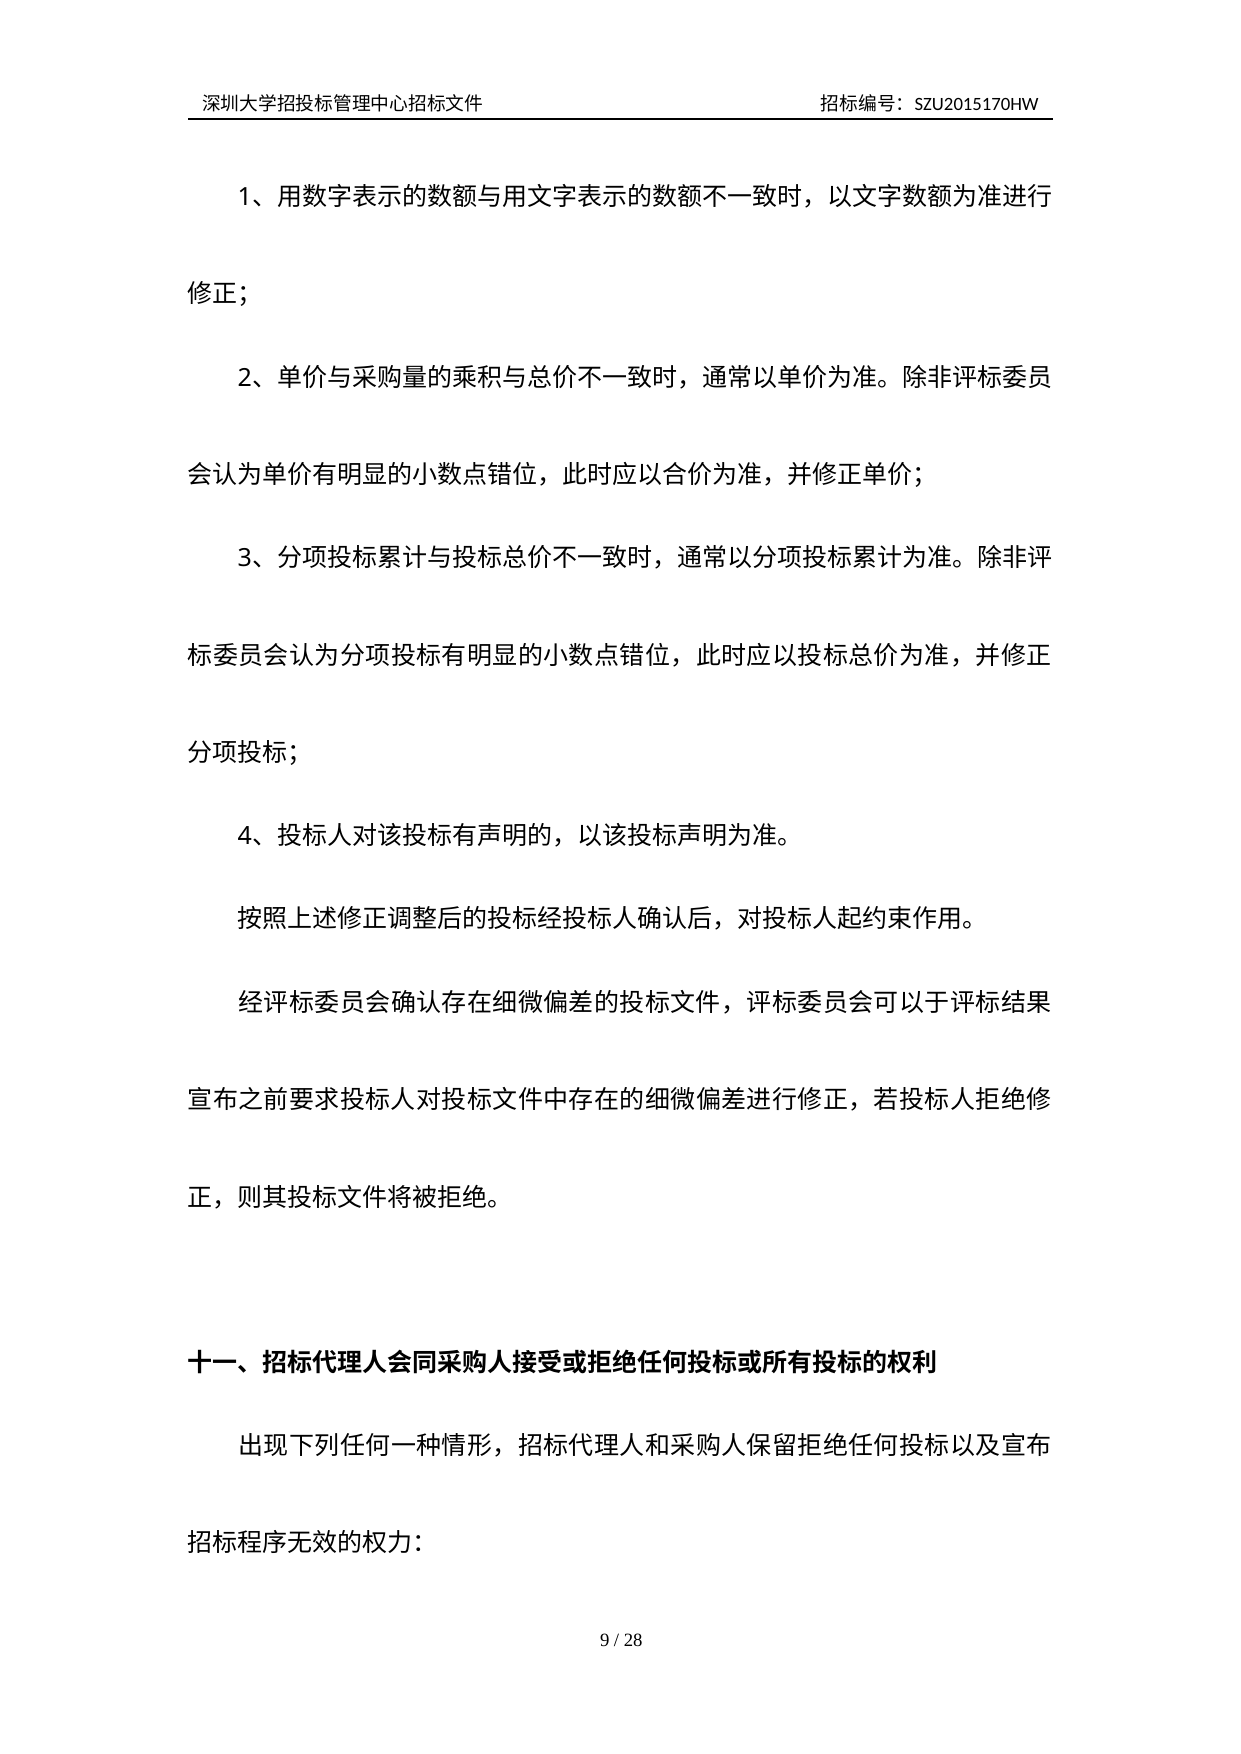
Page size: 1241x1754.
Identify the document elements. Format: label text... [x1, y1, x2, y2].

text 3、分项投标累计与投标总价不一致时，通常以分项投标累计为准。除非评标委员会认为分项投标有明显的小数点错位，此时应以投标总价为准，并修正分项投标； [187, 523, 1053, 783]
text 出现下列任何一种情形，招标代理人和采购人保留拒绝任何投标以及宣布招标程序无效的权力： [187, 1411, 1053, 1573]
text 按照上述修正调整后的投标经投标人确认后，对投标人起约束作用。 [187, 884, 1053, 949]
text 2、单价与采购量的乘积与总价不一致时，通常以单价为准。除非评标委员会认为单价有明显的小数点错位，此时应以合价为准，并修正单价； [187, 343, 1053, 505]
text 十一、招标代理人会同采购人接受或拒绝任何投标或所有投标的权利 [187, 1328, 1053, 1393]
text 1、用数字表示的数额与用文字表示的数额不一致时，以文字数额为准进行修正； [187, 162, 1053, 324]
text 4、投标人对该投标有声明的，以该投标声明为准。 [187, 801, 1053, 866]
text 经评标委员会确认存在细微偏差的投标文件，评标委员会可以于评标结果宣布之前要求投标人对投标文件中存在的细微偏差进行修正，若投标人拒绝修正，则其投标文件将被拒绝。 [187, 968, 1053, 1228]
